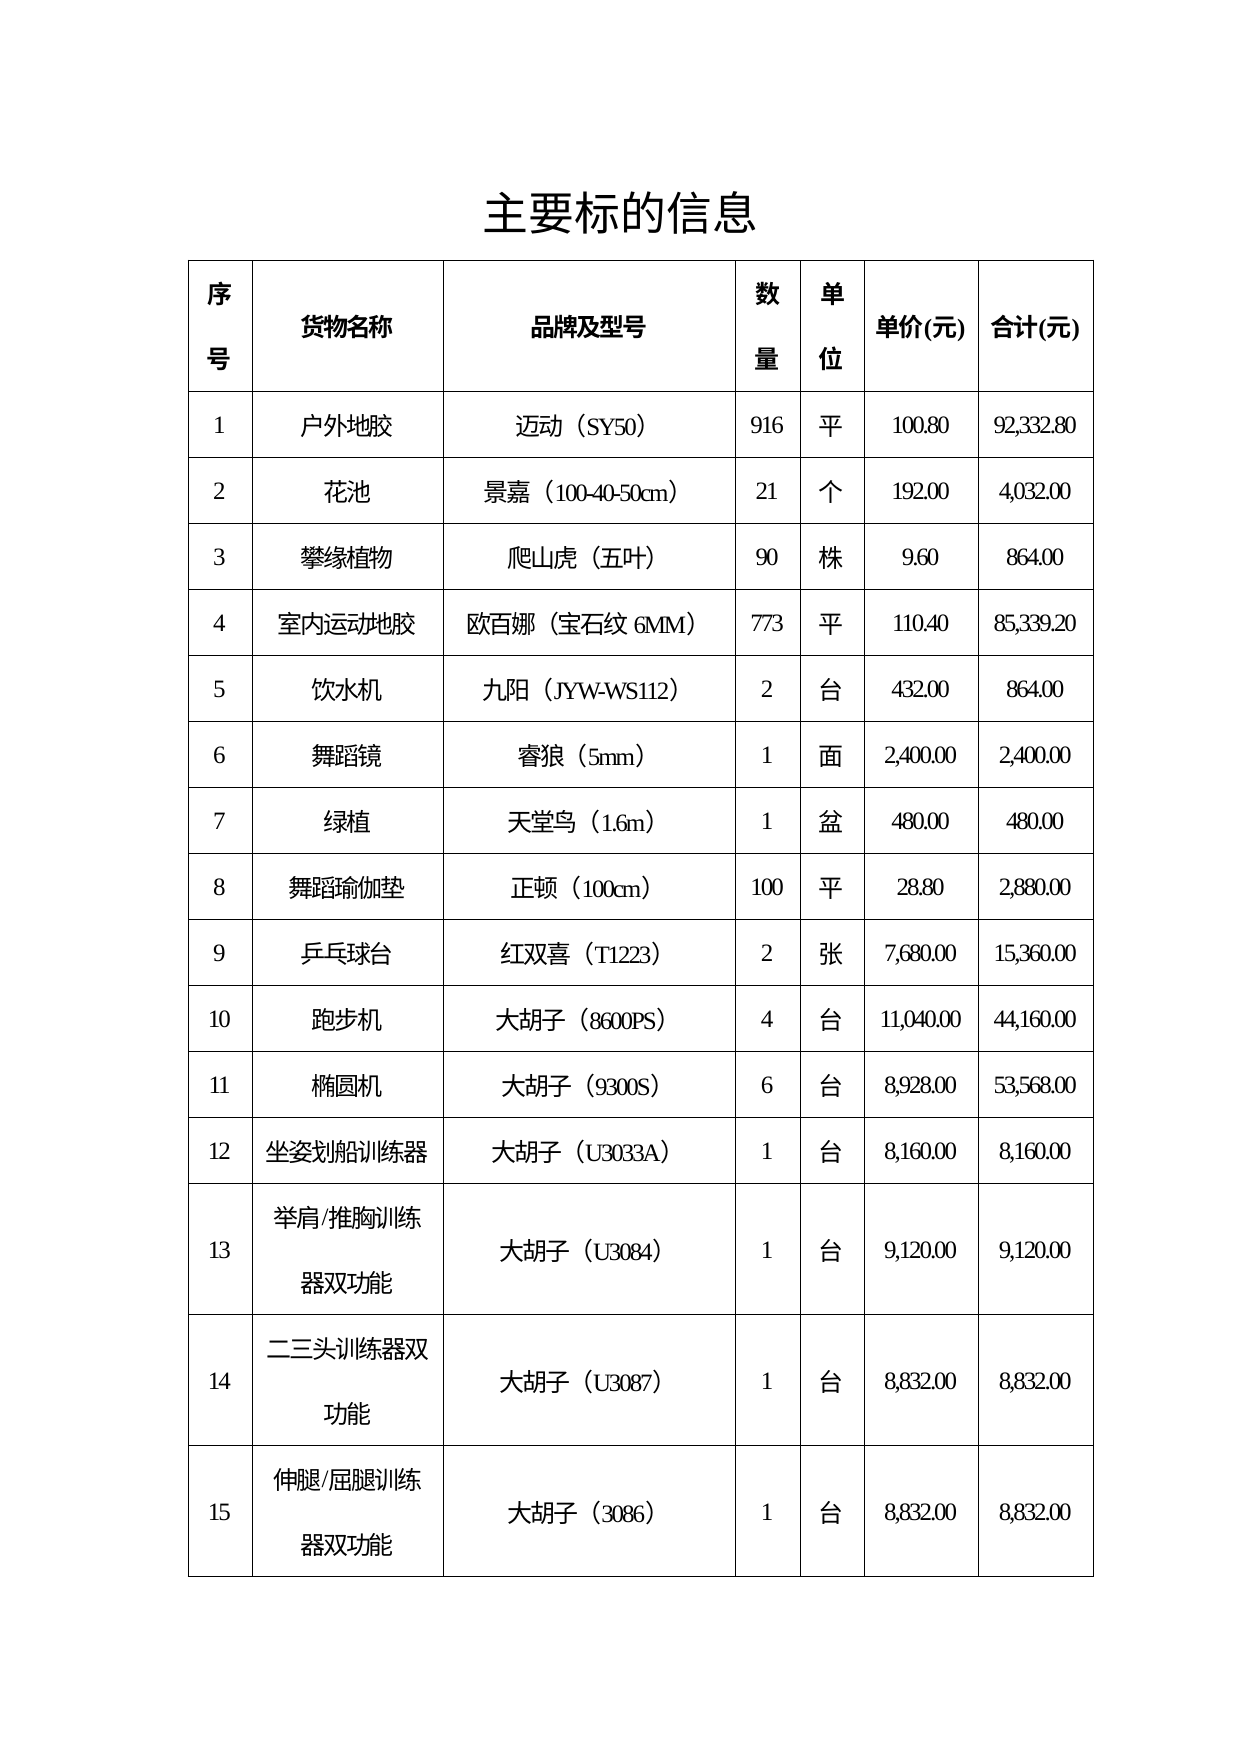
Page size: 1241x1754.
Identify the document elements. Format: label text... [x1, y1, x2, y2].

table_cell 景嘉（100-40-50cm） [444, 458, 735, 523]
table_cell 13 [189, 1184, 252, 1314]
table_cell 9,120.00 [979, 1184, 1093, 1314]
table_cell 伸腿/屈腿训练器双功能 [253, 1446, 443, 1576]
table_cell 九阳（JYW-WS112） [444, 656, 735, 721]
table_cell 1 [736, 788, 800, 853]
table_cell 台 [801, 1315, 864, 1445]
table_cell 大胡子（U3033A） [444, 1118, 735, 1183]
table_cell 8,832.00 [865, 1446, 978, 1576]
table_cell 2,400.00 [865, 722, 978, 787]
table_cell 1 [736, 1446, 800, 1576]
table_cell 绿植 [253, 788, 443, 853]
table_cell 92,332.80 [979, 392, 1093, 457]
table_cell 大胡子（9300S） [444, 1052, 735, 1117]
table_cell 台 [801, 1118, 864, 1183]
table_cell 1 [736, 1118, 800, 1183]
table_cell 台 [801, 1052, 864, 1117]
table_cell 盆 [801, 788, 864, 853]
table_cell 15,360.00 [979, 920, 1093, 985]
table_cell 5 [189, 656, 252, 721]
table_cell 2,880.00 [979, 854, 1093, 919]
table_cell 480.00 [865, 788, 978, 853]
table_cell 坐姿划船训练器 [253, 1118, 443, 1183]
table_header 数量 [736, 261, 800, 391]
table_cell 户外地胶 [253, 392, 443, 457]
table_cell 舞蹈镜 [253, 722, 443, 787]
table_cell 8,160.00 [865, 1118, 978, 1183]
table_cell 4,032.00 [979, 458, 1093, 523]
table_cell 平 [801, 590, 864, 655]
table_header 品牌及型号 [444, 261, 735, 391]
table_header 合计(元) [979, 261, 1093, 391]
table_cell 台 [801, 1184, 864, 1314]
table_cell 张 [801, 920, 864, 985]
table_cell 8,928.00 [865, 1052, 978, 1117]
table_cell 773 [736, 590, 800, 655]
table_cell 28.80 [865, 854, 978, 919]
table_cell 天堂鸟（1.6m） [444, 788, 735, 853]
table_cell 2 [189, 458, 252, 523]
table_cell 4 [736, 986, 800, 1051]
table_cell 大胡子（U3084） [444, 1184, 735, 1314]
table_cell 大胡子（3086） [444, 1446, 735, 1576]
table_cell 正顿（100cm） [444, 854, 735, 919]
table_cell 3 [189, 524, 252, 589]
table_cell 100 [736, 854, 800, 919]
table_cell 44,160.00 [979, 986, 1093, 1051]
table_cell 1 [736, 1184, 800, 1314]
table_cell 2 [736, 920, 800, 985]
table_cell 10 [189, 986, 252, 1051]
table_cell 1 [736, 722, 800, 787]
table_cell 864.00 [979, 656, 1093, 721]
table_cell 二三头训练器双功能 [253, 1315, 443, 1445]
table_cell 乒乓球台 [253, 920, 443, 985]
table_cell 2,400.00 [979, 722, 1093, 787]
table_cell 192.00 [865, 458, 978, 523]
table_cell 1 [189, 392, 252, 457]
table_cell 9 [189, 920, 252, 985]
table_cell 7 [189, 788, 252, 853]
table_cell 台 [801, 656, 864, 721]
table_cell 4 [189, 590, 252, 655]
text 主要标的信息 [187, 162, 1053, 259]
table_cell 864.00 [979, 524, 1093, 589]
table_cell 大胡子（8600PS） [444, 986, 735, 1051]
table_cell 大胡子（U3087） [444, 1315, 735, 1445]
table_cell 15 [189, 1446, 252, 1576]
table_cell 平 [801, 392, 864, 457]
table_cell 8,160.00 [979, 1118, 1093, 1183]
table_cell 2 [736, 656, 800, 721]
table_cell 7,680.00 [865, 920, 978, 985]
table_cell 432.00 [865, 656, 978, 721]
table_cell 12 [189, 1118, 252, 1183]
table_cell 21 [736, 458, 800, 523]
table_cell 欧百娜（宝石纹6MM） [444, 590, 735, 655]
table_cell 椭圆机 [253, 1052, 443, 1117]
table_cell 11 [189, 1052, 252, 1117]
table_cell 室内运动地胶 [253, 590, 443, 655]
table_cell 举肩/推胸训练器双功能 [253, 1184, 443, 1314]
table_cell 8 [189, 854, 252, 919]
table_cell 85,339.20 [979, 590, 1093, 655]
table_cell 红双喜（T1223） [444, 920, 735, 985]
table_header 序号 [189, 261, 252, 391]
table_cell 台 [801, 1446, 864, 1576]
table_cell 饮水机 [253, 656, 443, 721]
table_cell 480.00 [979, 788, 1093, 853]
table_cell 株 [801, 524, 864, 589]
table_cell 11,040.00 [865, 986, 978, 1051]
table_cell 花池 [253, 458, 443, 523]
table_cell 攀缘植物 [253, 524, 443, 589]
table_cell 14 [189, 1315, 252, 1445]
table_cell 8,832.00 [979, 1315, 1093, 1445]
table_header 货物名称 [253, 261, 443, 391]
table_cell 6 [736, 1052, 800, 1117]
table_cell 9,120.00 [865, 1184, 978, 1314]
table_cell 爬山虎（五叶） [444, 524, 735, 589]
table_cell 53,568.00 [979, 1052, 1093, 1117]
table_cell 916 [736, 392, 800, 457]
table_cell 面 [801, 722, 864, 787]
table_cell 舞蹈瑜伽垫 [253, 854, 443, 919]
table_cell 90 [736, 524, 800, 589]
table_cell 100.80 [865, 392, 978, 457]
table_header 单价(元) [865, 261, 978, 391]
table_cell 8,832.00 [979, 1446, 1093, 1576]
table_cell 跑步机 [253, 986, 443, 1051]
table_cell 个 [801, 458, 864, 523]
table_cell 9.60 [865, 524, 978, 589]
table_cell 1 [736, 1315, 800, 1445]
table_cell 迈动（SY50） [444, 392, 735, 457]
table_cell 平 [801, 854, 864, 919]
table_cell 8,832.00 [865, 1315, 978, 1445]
table_header 单位 [801, 261, 864, 391]
table_cell 110.40 [865, 590, 978, 655]
table_cell 台 [801, 986, 864, 1051]
table_cell 睿狼（5mm） [444, 722, 735, 787]
table_cell 6 [189, 722, 252, 787]
